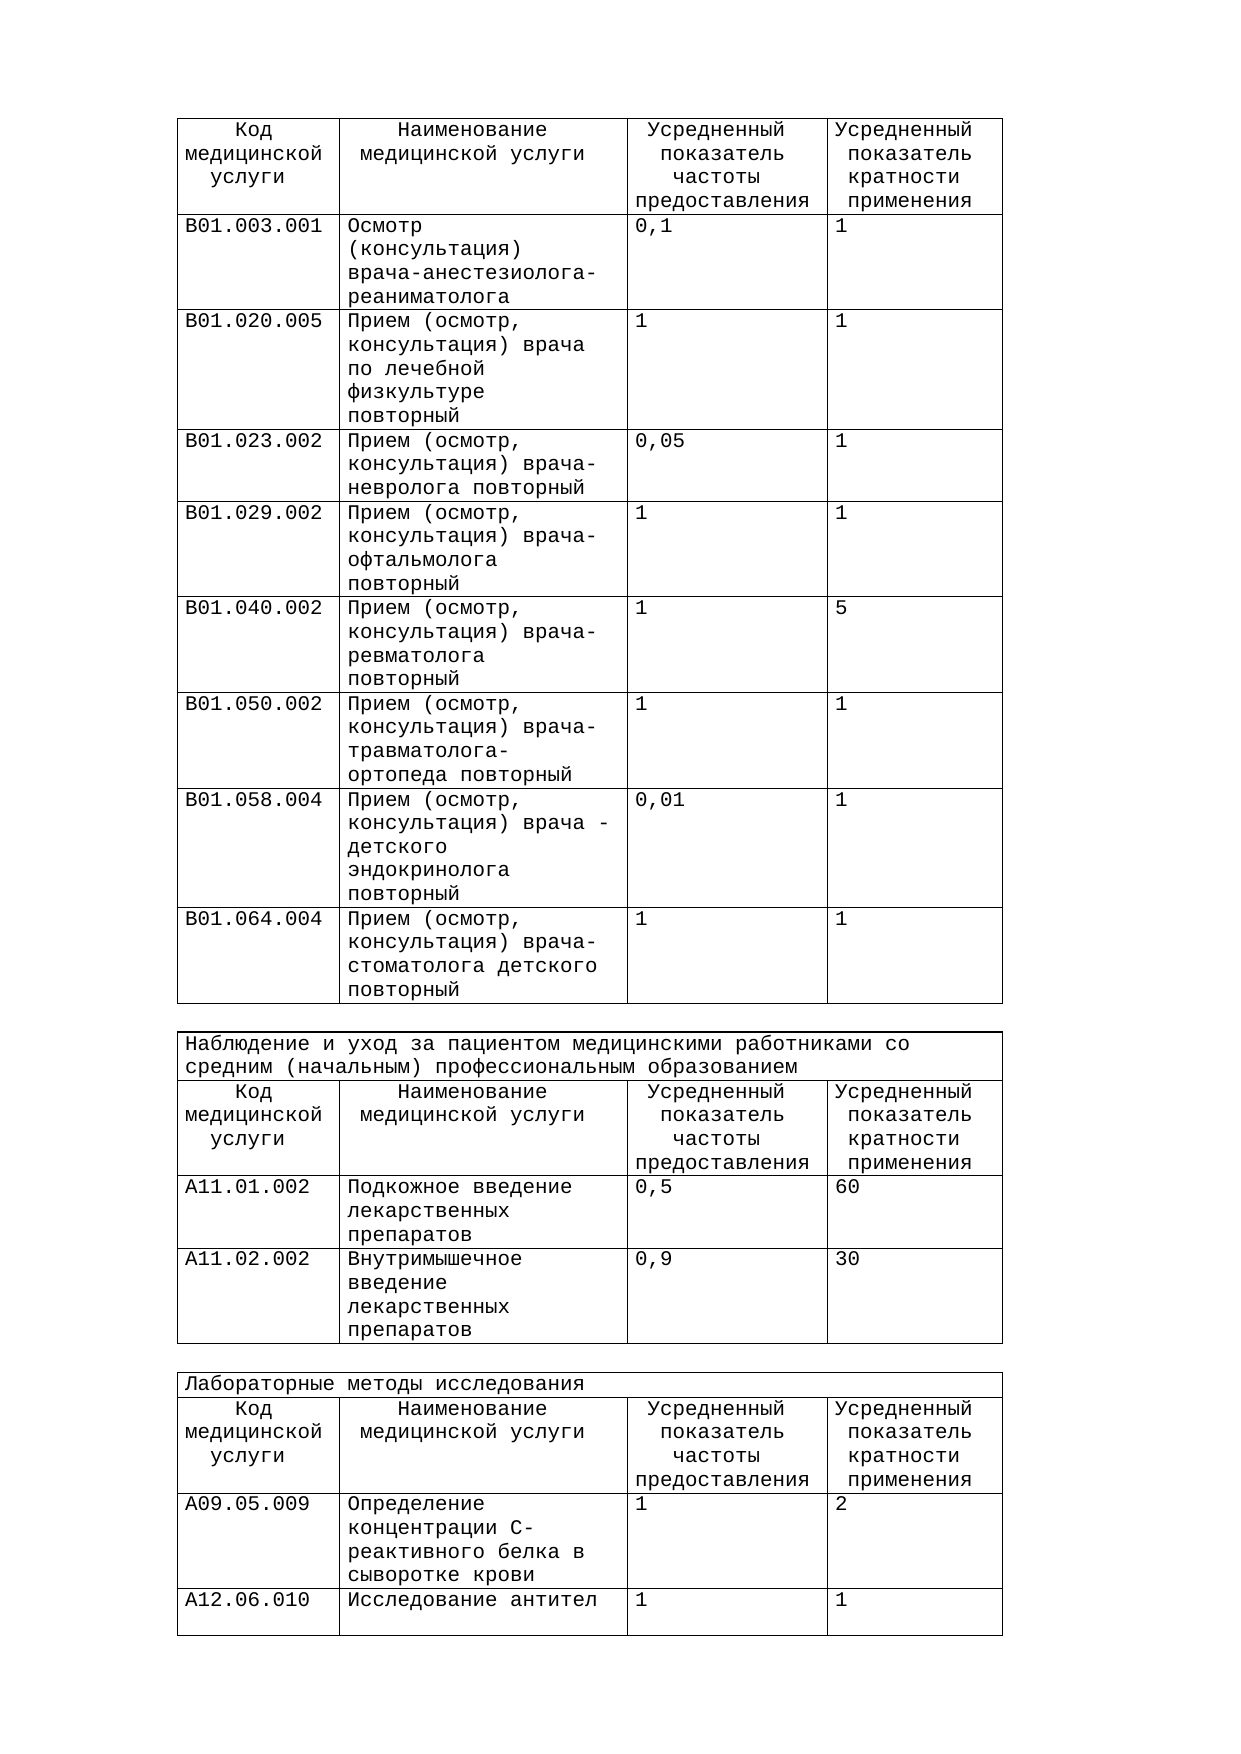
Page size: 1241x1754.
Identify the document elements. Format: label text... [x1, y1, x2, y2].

table_cell Усредненный показатель частоты предоставления [628, 1398, 827, 1492]
table_cell Прием (осмотр, консультация) врача- невролога повторный [340, 430, 627, 501]
table_cell Усредненный показатель частоты предоставления [628, 119, 827, 214]
table_cell 1 [628, 502, 827, 596]
table_cell Код медицинской услуги [178, 1398, 339, 1492]
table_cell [340, 1589, 627, 1635]
table_cell Усредненный показатель кратности применения [828, 1398, 1002, 1492]
table_cell A09.05.009 [178, 1494, 339, 1588]
table_cell Прием (осмотр, консультация) врача- травматолога- ортопеда повторный [340, 693, 627, 787]
table_cell 0,9 [628, 1249, 827, 1343]
table_cell B01.064.004 [178, 908, 339, 1002]
table_cell Наименование медицинской услуги [340, 119, 627, 214]
table_cell 1 [628, 908, 827, 1002]
table_cell 60 [828, 1176, 1002, 1247]
table_cell Определение концентрации C- реактивного белка в сыворотке крови [340, 1494, 627, 1588]
table_header Наблюдение и уход за пациентом медицинскими работниками со средним (начальным) профессиональным образованием [178, 1033, 1002, 1080]
table_cell Усредненный показатель кратности применения [828, 119, 1002, 214]
table_header Лабораторные методы исследования [178, 1373, 1002, 1397]
table_cell Подкожное введение лекарственных препаратов [340, 1176, 627, 1247]
table_cell A11.02.002 [178, 1249, 339, 1343]
table_cell A11.01.002 [178, 1176, 339, 1247]
table_cell Усредненный показатель частоты предоставления [628, 1081, 827, 1175]
table_cell Наименование медицинской услуги [340, 1081, 627, 1175]
table_cell B01.050.002 [178, 693, 339, 787]
table_cell 30 [828, 1249, 1002, 1343]
table_cell Прием (осмотр, консультация) врача - детского эндокринолога повторный [340, 789, 627, 907]
table_cell 1 [828, 502, 1002, 596]
table_cell 1 [828, 1589, 1002, 1635]
table_cell B01.029.002 [178, 502, 339, 596]
table_cell B01.020.005 [178, 310, 339, 429]
table_cell B01.058.004 [178, 789, 339, 907]
table_cell Код медицинской услуги [178, 119, 339, 214]
table_cell 0,05 [628, 430, 827, 501]
table_cell 1 [828, 908, 1002, 1002]
table_cell 1 [628, 310, 827, 429]
table_cell 1 [628, 1494, 827, 1588]
table_cell Прием (осмотр, консультация) врача по лечебной физкультуре повторный [340, 310, 627, 429]
table_cell 1 [828, 789, 1002, 907]
table_cell Внутримышечное введение лекарственных препаратов [340, 1249, 627, 1343]
table_cell 1 [828, 310, 1002, 429]
table_cell B01.023.002 [178, 430, 339, 501]
table_cell Усредненный показатель кратности применения [828, 1081, 1002, 1175]
table_cell 1 [628, 1589, 827, 1635]
table_cell 1 [628, 597, 827, 692]
table_cell Прием (осмотр, консультация) врача- ревматолога повторный [340, 597, 627, 692]
table_cell 1 [828, 693, 1002, 787]
table_cell Осмотр (консультация) врача-анестезиолога- реаниматолога [340, 215, 627, 309]
table_cell 0,01 [628, 789, 827, 907]
table_cell B01.040.002 [178, 597, 339, 692]
table_cell 1 [628, 693, 827, 787]
table_cell 1 [828, 430, 1002, 501]
table_cell Наименование медицинской услуги [340, 1398, 627, 1492]
table_cell 1 [828, 215, 1002, 309]
table_cell Код медицинской услуги [178, 1081, 339, 1175]
table_cell A12.06.010 [178, 1589, 339, 1635]
table_cell 2 [828, 1494, 1002, 1588]
table_cell 0,1 [628, 215, 827, 309]
table_cell B01.003.001 [178, 215, 339, 309]
table_cell 0,5 [628, 1176, 827, 1247]
table_cell Прием (осмотр, консультация) врача- стоматолога детского повторный [340, 908, 627, 1002]
table_cell 5 [828, 597, 1002, 692]
table_cell Прием (осмотр, консультация) врача- офтальмолога повторный [340, 502, 627, 596]
